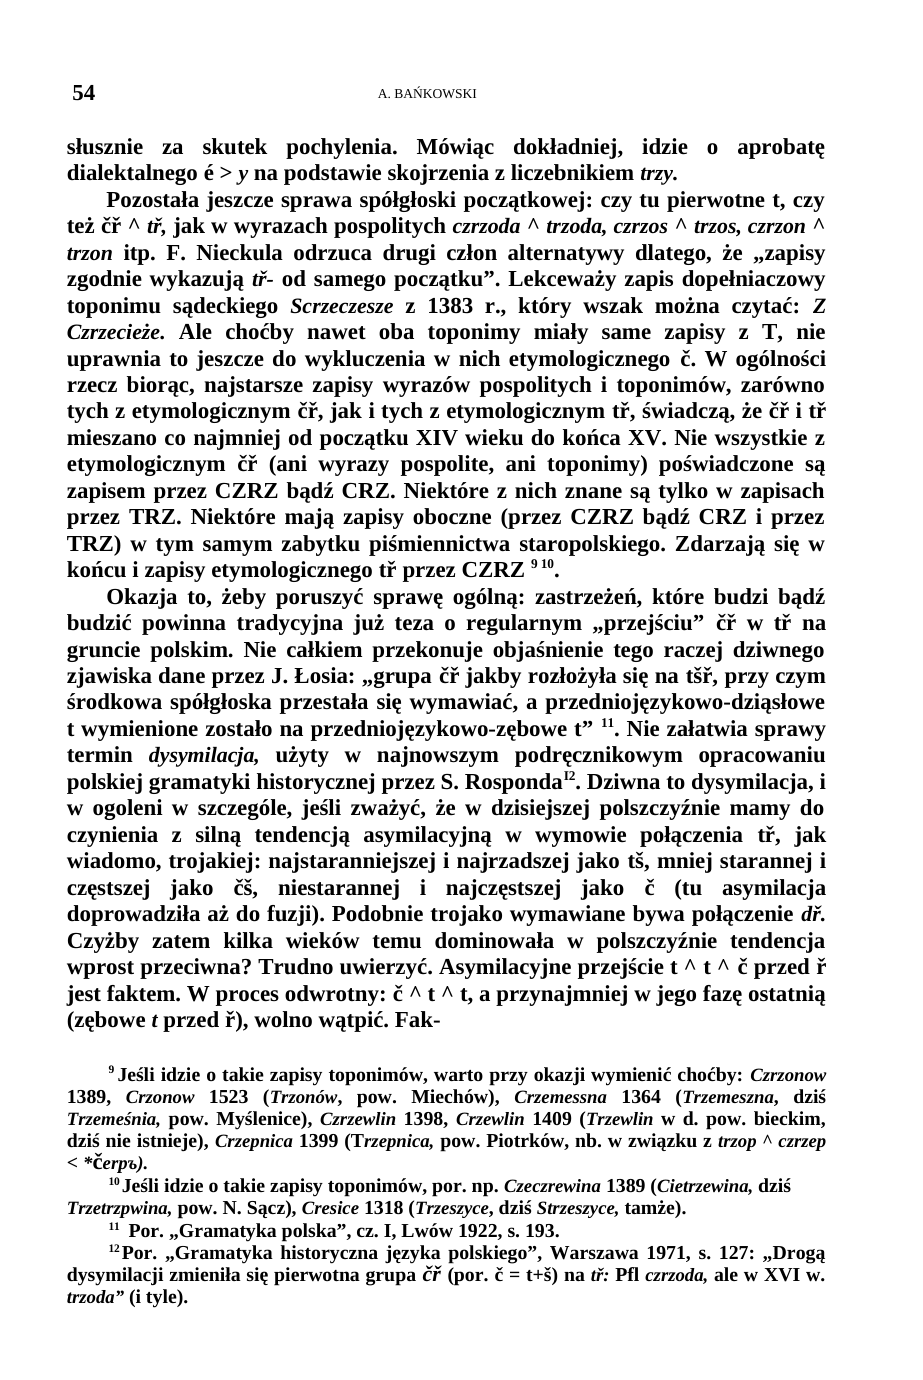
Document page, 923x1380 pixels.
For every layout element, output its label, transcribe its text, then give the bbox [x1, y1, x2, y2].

text 12 Por. „Gramatyka historyczna języka polskiego”, Warszawa 1971, s. 127: „Drogą dysymilacji zmieniła się pierwotna grupa čř (por. č = t+š) na tř: Pfl czrzoda, ale w XVI w. trzoda” (i tyle). [67, 1242, 826, 1308]
text 10 Jeśli idzie o takie zapisy toponimów, por. np. Czeczrewina 1389 (Cietrzewina, dziś Trzetrzpwina, pow. N. Sącz), Cresice 1318 (Trzeszyce, dziś Strzeszyce, tamże). [67, 1175, 826, 1219]
text Okazja to, żeby poruszyć sprawę ogólną: zastrzeżeń, które budzi bądź budzić powinna tradycyjna już teza o regularnym „przejściu” čř w tř na gruncie polskim. Nie całkiem przekonuje objaśnienie tego raczej dziwnego zjawiska dane przez J. Łosia: „grupa čř jakby rozłożyła się na tšř, przy czym środkowa spółgłoska przestała się wymawiać, a przedniojęzykowo-dziąsłowe t wymienione zostało na przedniojęzykowo-zębowe t” 11. Nie załatwia sprawy termin dysymilacja, użyty w najnowszym podręcznikowym opracowaniu polskiej gramatyki historycznej przez S. RospondaI2. Dziwna to dysymilacja, i w ogoleni w szczególe, jeśli zważyć, że w dzisiejszej polszczyźnie mamy do czynienia z silną tendencją asymilacyjną w wymowie połączenia tř, jak wiadomo, trojakiej: najstaranniejszej i najrzadszej jako tš, mniej starannej i częstszej jako čš, niestarannej i najczęstszej jako č (tu asymilacja doprowadziła aż do fuzji). Podobnie trojako wymawiane bywa połączenie dř. Czyżby zatem kilka wieków temu dominowała w polszczyźnie tendencja wprost przeciwna? Trudno uwierzyć. Asymilacyjne przejście t ^ t ^ č przed ř jest faktem. W proces odwrotny: č ^ t ^ t, a przynajmniej w jego fazę ostatnią (zębowe t przed ř), wolno wątpić. Fak- [67, 583, 826, 1033]
text 11 Por. „Gramatyka polska”, cz. I, Lwów 1922, s. 193. [108, 1220, 826, 1242]
text A. BAŃKOWSKI [378, 88, 477, 101]
text 9 Jeśli idzie o takie zapisy toponimów, warto przy okazji wymienić choćby: Czrzonow 1389, Crzonow 1523 (Trzonów, pow. Miechów), Crzemessna 1364 (Trzemeszna, dziś Trzemeśnia, pow. Myślenice), Czrzewlin 1398, Crzewlin 1409 (Trzewlin w d. pow. bieckim, dziś nie istnieje), Crzepnica 1399 (Trzepnica, pow. Piotrków, nb. w związku z trzop ^ czrzep < *čеrръ). [67, 1064, 826, 1174]
text 54 [72, 82, 95, 104]
text słusznie za skutek pochylenia. Mówiąc dokładniej, idzie o aprobatę dialektalnego é > y na podstawie skojrzenia z liczebnikiem trzy. [67, 133, 826, 186]
text Pozostała jeszcze sprawa spółgłoski początkowej: czy tu pierwotne t, czy też čř ^ tř, jak w wyrazach pospolitych czrzoda ^ trzoda, czrzos ^ trzos, czrzon ^ trzon itp. F. Nieckula odrzuca drugi człon alternatywy dlatego, że „zapisy zgodnie wykazują tř- od samego początku”. Lekceważy zapis dopełniaczowy toponimu sądeckiego Scrzeczesze z 1383 r., który wszak można czytać: Z Czrzecieże. Ale choćby nawet oba toponimy miały same zapisy z T, nie uprawnia to jeszcze do wykluczenia w nich etymologicznego č. W ogólności rzecz biorąc, najstarsze zapisy wyrazów pospolitych i toponimów, zarówno tych z etymologicznym čř, jak i tych z etymologicznym tř, świadczą, że čř i tř mieszano co najmniej od początku XIV wieku do końca XV. Nie wszystkie z etymologicznym čř (ani wyrazy pospolite, ani toponimy) poświadczone są zapisem przez CZRZ bądź CRZ. Niektóre z nich znane są tylko w zapisach przez TRZ. Niektóre mają zapisy oboczne (przez CZRZ bądź CRZ i przez TRZ) w tym samym zabytku piśmiennictwa staropolskiego. Zdarzają się w końcu i zapisy etymologicznego tř przez CZRZ 9 10. [67, 186, 826, 583]
